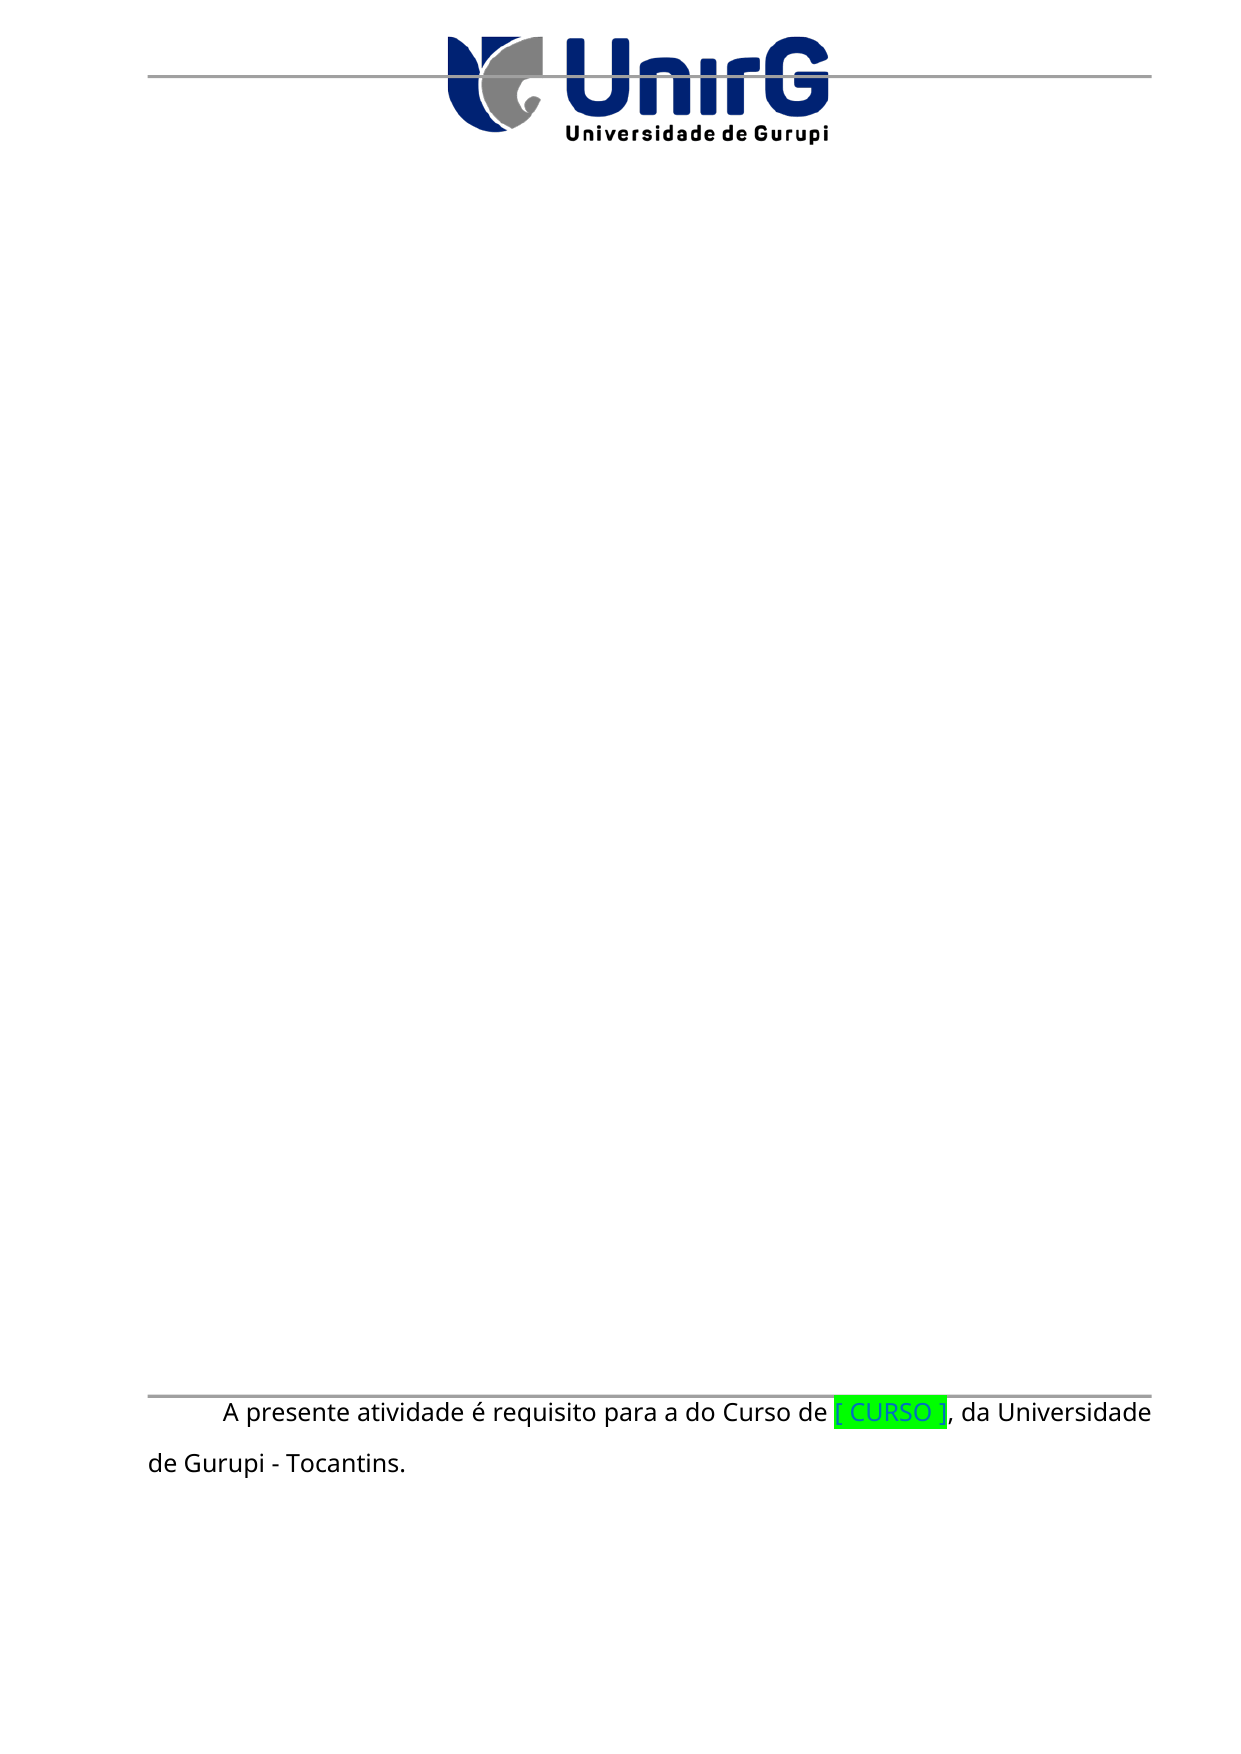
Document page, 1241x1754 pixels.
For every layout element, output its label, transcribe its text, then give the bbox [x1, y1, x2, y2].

text A presente atividade é requisito para a do Curso de [ CURSO ], da Universidade de Gurupi - Tocantins. [148, 1394, 1152, 1480]
picture [447, 79, 829, 145]
picture [447, 36, 829, 75]
